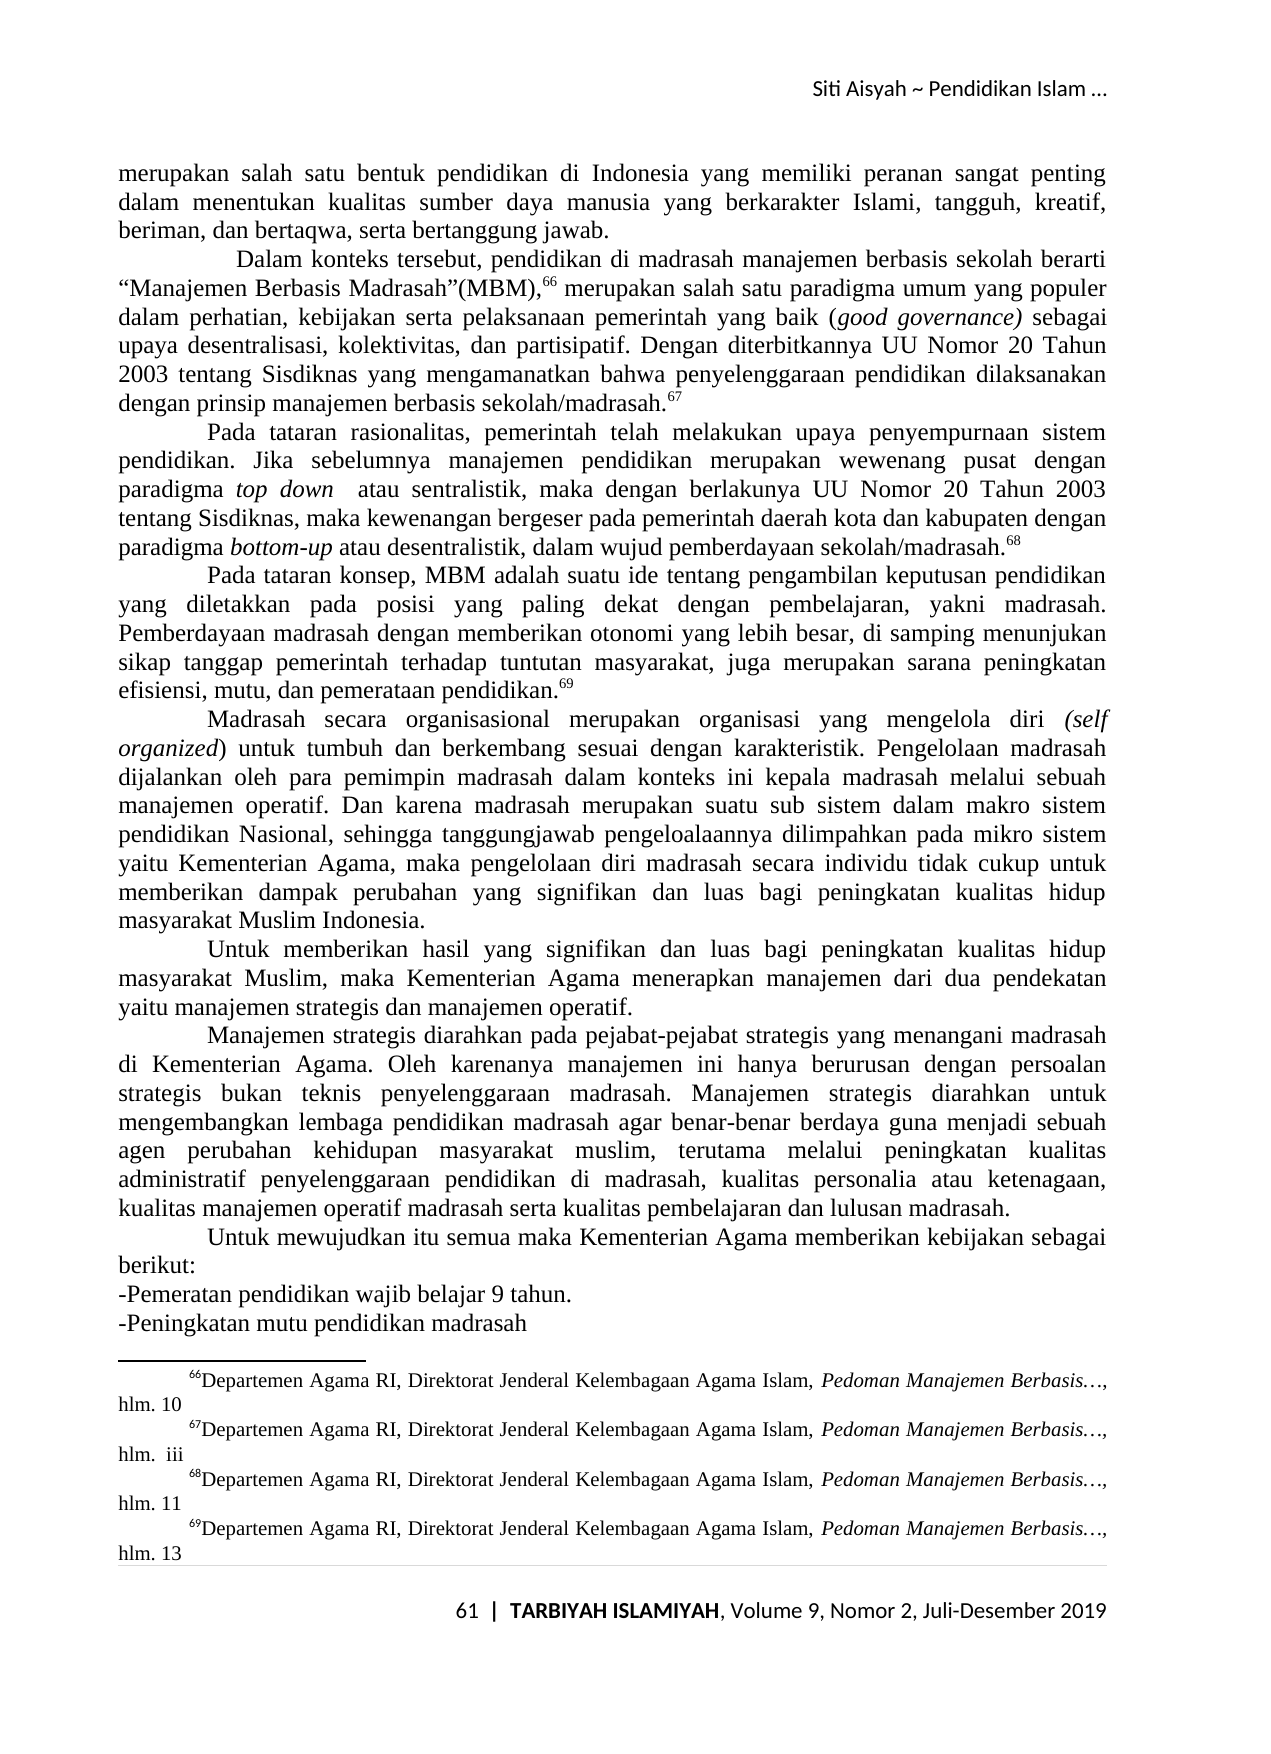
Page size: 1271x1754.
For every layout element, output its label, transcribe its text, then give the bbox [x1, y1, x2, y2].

text Manajemen strategis diarahkan pada pejabat-pejabat strategis yang menangani madrasah di Kementerian Agama. Oleh karenanya manajemen ini hanya berurusan dengan persoalan strategis bukan teknis penyelenggaraan madrasah. Manajemen strategis diarahkan untuk mengembangkan lembaga pendidikan madrasah agar benar-benar berdaya guna menjadi sebuah agen perubahan kehidupan masyarakat muslim, terutama melalui peningkatan kualitas administratif penyelenggaraan pendidikan di madrasah, kualitas personalia atau ketenagaan, kualitas manajemen operatif madrasah serta kualitas pembelajaran dan lulusan madrasah. [118, 1020, 1107, 1222]
text Pada tataran konsep, MBM adalah suatu ide tentang pengambilan keputusan pendidikan yang diletakkan pada posisi yang paling dekat dengan pembelajaran, yakni madrasah. Pemberdayaan madrasah dengan memberikan otonomi yang lebih besar, di samping menunjukan sikap tanggap pemerintah terhadap tuntutan masyarakat, juga merupakan sarana peningkatan efisiensi, mutu, dan pemerataan pendidikan. [118, 560, 1107, 704]
text Dalam konteks tersebut, pendidikan di madrasah manajemen berbasis sekolah berarti “Manajemen Berbasis Madrasah”(MBM), merupakan salah satu paradigma umum yang populer dalam perhatian, kebijakan serta pelaksanaan pemerintah yang baik (good governance) sebagai upaya desentralisasi, kolektivitas, dan partisipatif. Dengan diterbitkannya UU Nomor 20 Tahun 2003 tentang Sisdiknas yang mengamanatkan bahwa penyelenggaraan pendidikan dilaksanakan dengan prinsip manajemen berbasis sekolah/madrasah. [118, 244, 1107, 417]
text -Pemeratan pendidikan wajib belajar 9 tahun. [118, 1279, 1107, 1308]
text Madrasah secara organisasional merupakan organisasi yang mengelola diri (self organized) untuk tumbuh dan berkembang sesuai dengan karakteristik. Pengelolaan madrasah dijalankan oleh para pemimpin madrasah dalam konteks ini kepala madrasah melalui sebuah manajemen operatif. Dan karena madrasah merupakan suatu sub sistem dalam makro sistem pendidikan Nasional, sehingga tanggungjawab pengeloalaannya dilimpahkan pada mikro sistem yaitu Kementerian Agama, maka pengelolaan diri madrasah secara individu tidak cukup untuk memberikan dampak perubahan yang signifikan dan luas bagi peningkatan kualitas hidup masyarakat Muslim Indonesia. [118, 704, 1107, 934]
text Untuk mewujudkan itu semua maka Kementerian Agama memberikan kebijakan sebagai berikut: [118, 1222, 1107, 1279]
text -Peningkatan mutu pendidikan madrasah [118, 1308, 1107, 1337]
text Pada tataran rasionalitas, pemerintah telah melakukan upaya penyempurnaan sistem pendidikan. Jika sebelumnya manajemen pendidikan merupakan wewenang pusat dengan paradigma top down atau sentralistik, maka dengan berlakunya UU Nomor 20 Tahun 2003 tentang Sisdiknas, maka kewenangan bergeser pada pemerintah daerah kota dan kabupaten dengan paradigma bottom-up atau desentralistik, dalam wujud pemberdayaan sekolah/madrasah. [118, 417, 1107, 560]
text Untuk memberikan hasil yang signifikan dan luas bagi peningkatan kualitas hidup masyarakat Muslim, maka Kementerian Agama menerapkan manajemen dari dua pendekatan yaitu manajemen strategis dan manajemen operatif. [118, 934, 1107, 1020]
